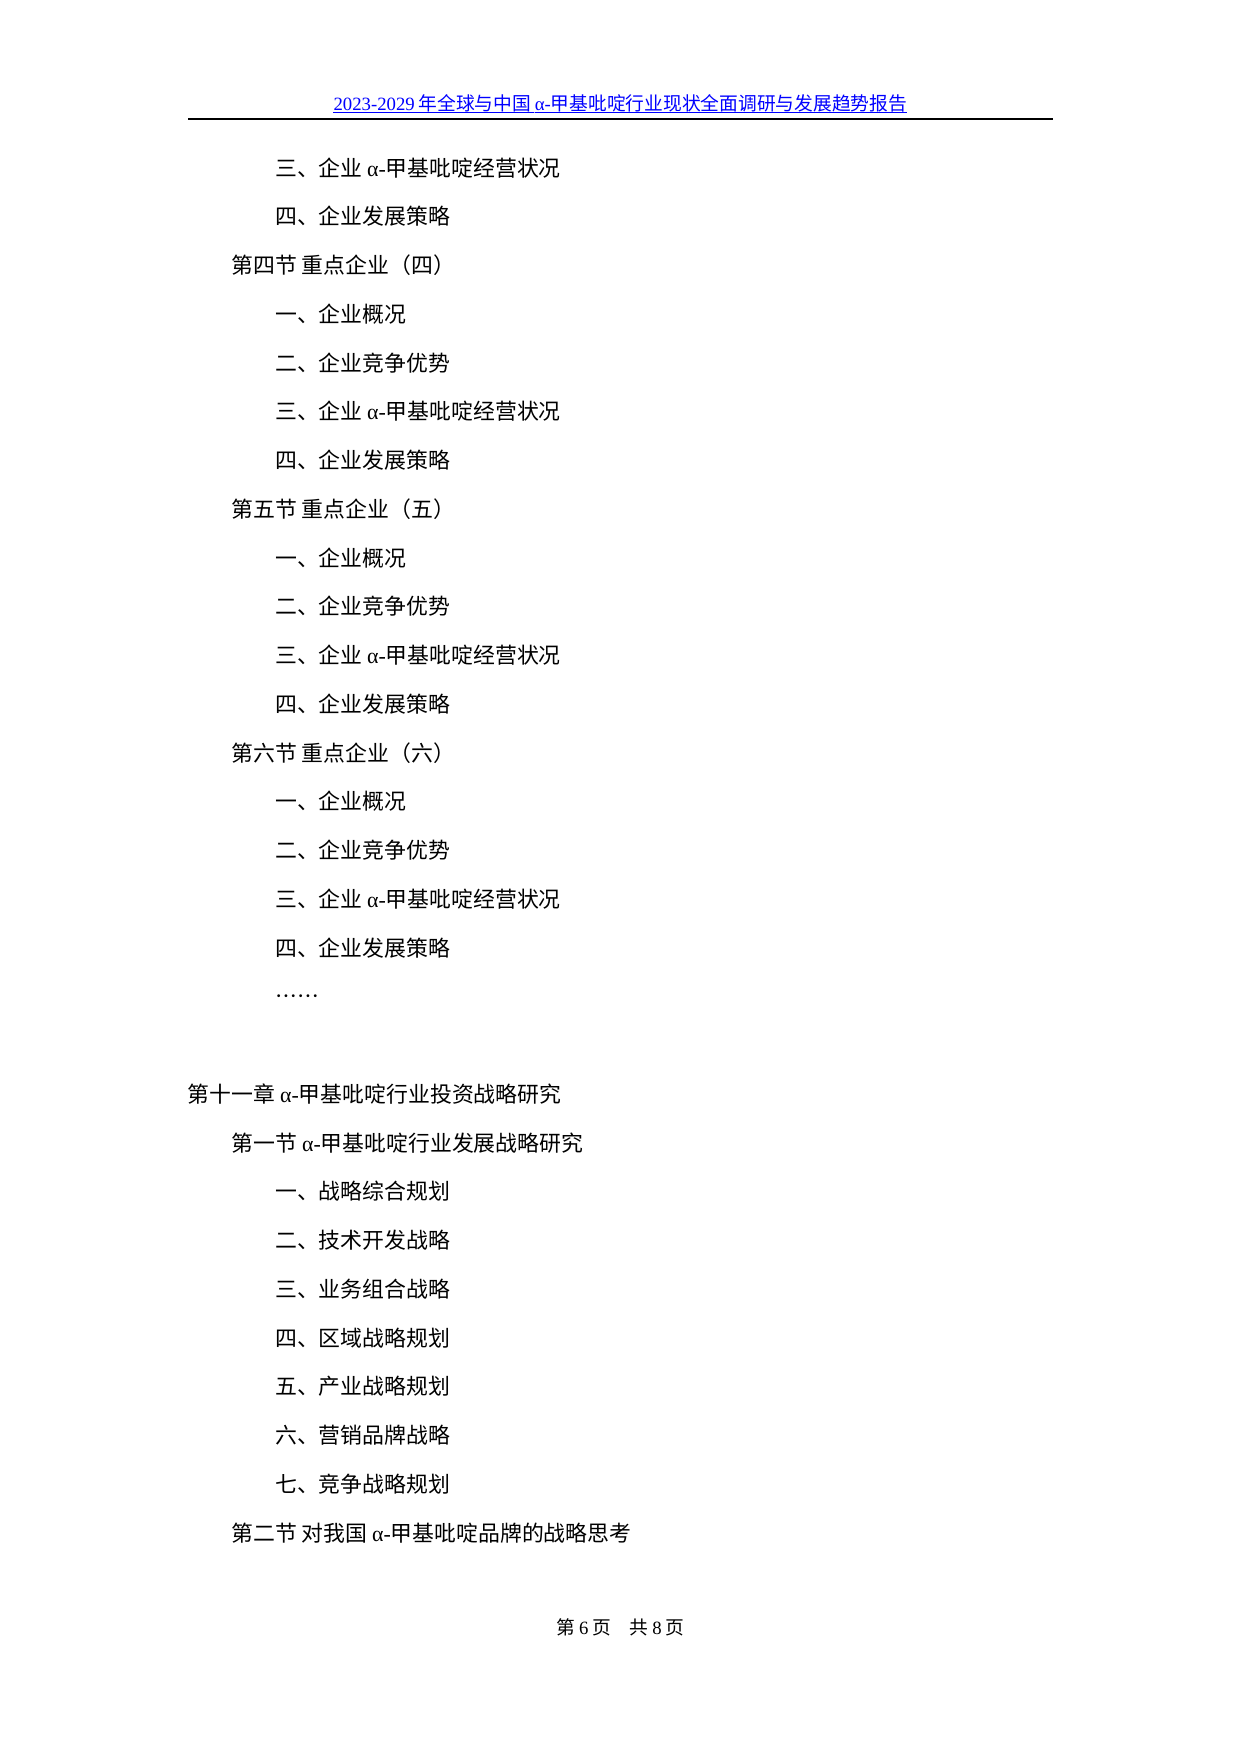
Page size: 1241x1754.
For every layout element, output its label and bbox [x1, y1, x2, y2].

text [187, 150, 1053, 1548]
